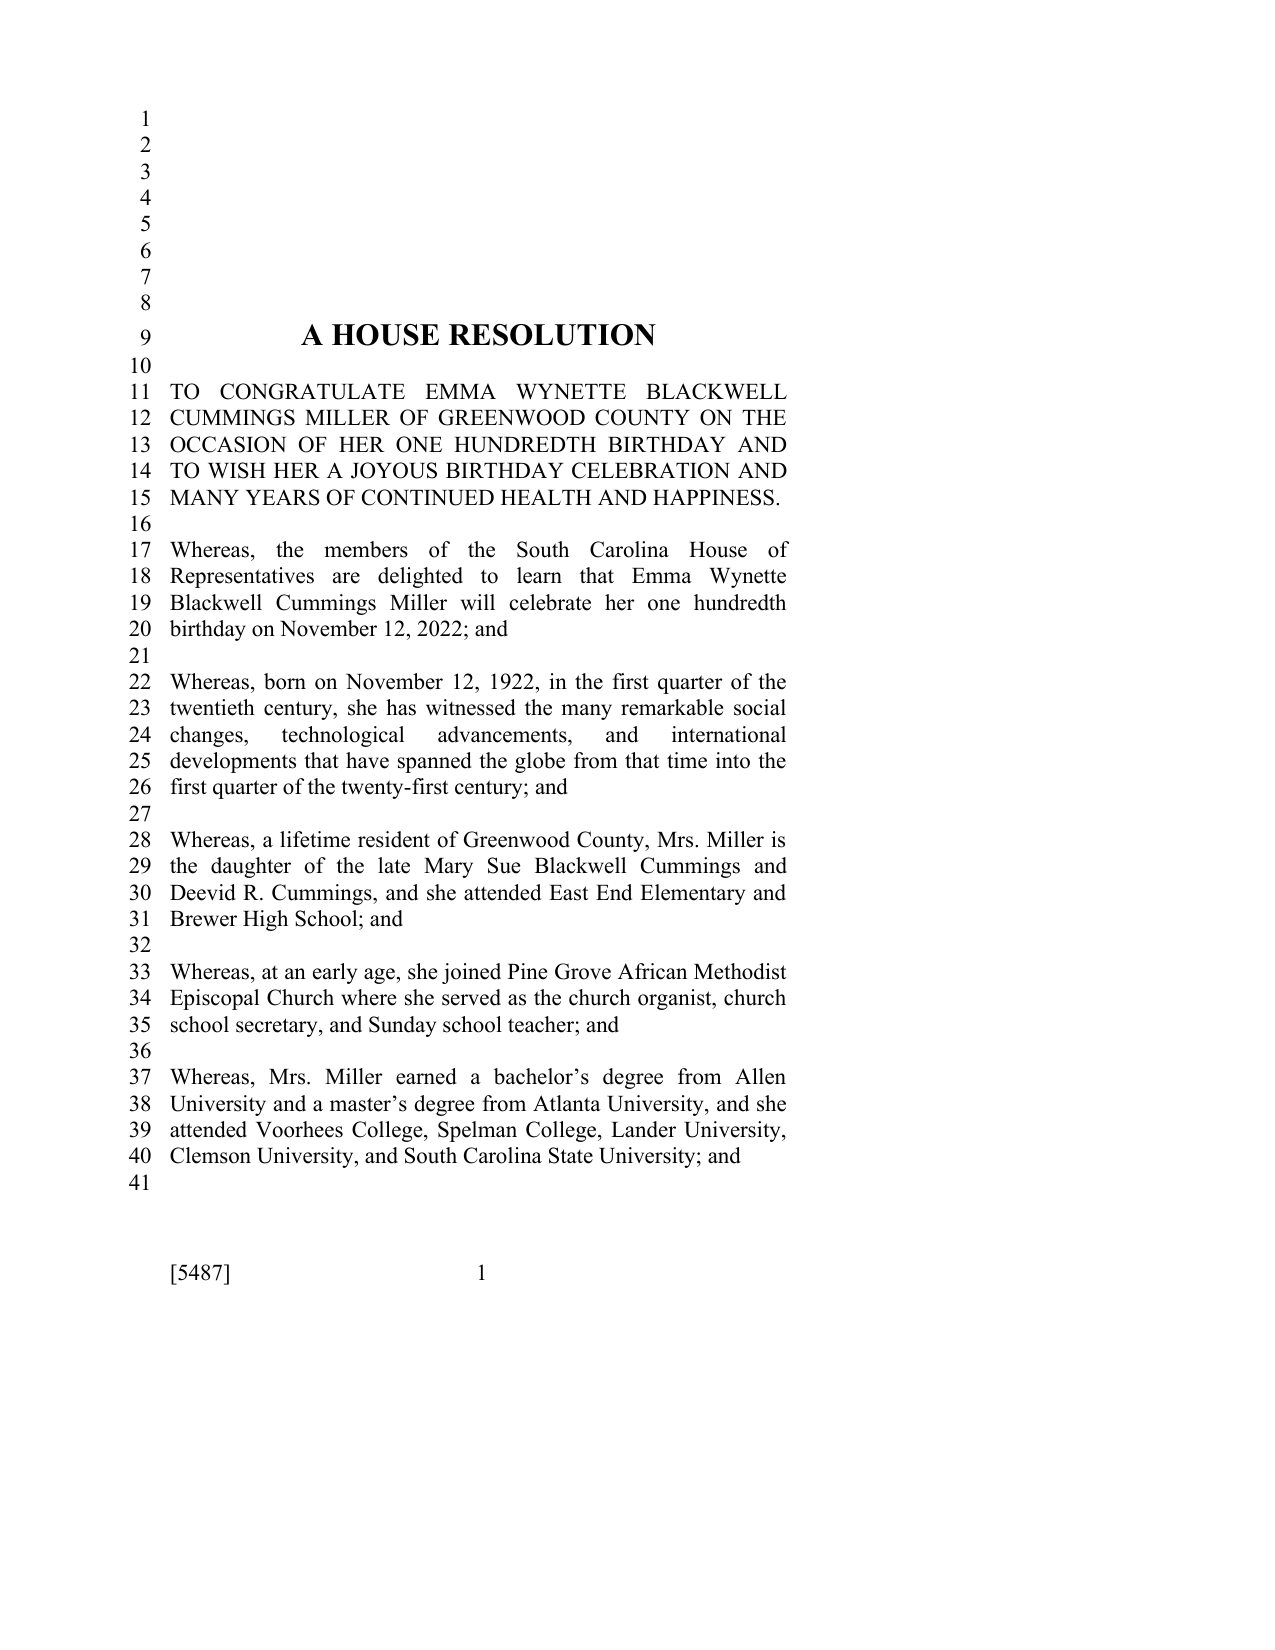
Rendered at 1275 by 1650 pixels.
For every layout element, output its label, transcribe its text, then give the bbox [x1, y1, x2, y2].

text Whereas, Mrs. Miller earned a bachelor’s degree from Allen University and a master’s degree from Atlanta University, and she attended Voorhees College, Spelman College, Lander University, Clemson University, and South Carolina State University; and [169, 1063, 787, 1169]
text Whereas, a lifetime resident of Greenwood County, Mrs. Miller is the daughter of the late Mary Sue Blackwell Cummings and Deevid R. Cummings, and she attended East End Elementary and Brewer High School; and [169, 826, 787, 932]
text A HOUSE RESOLUTION [169, 316, 787, 352]
text Whereas, the members of the South Carolina House of Representatives are delighted to learn that Emma Wynette Blackwell Cummings Miller will celebrate her one hundredth birthday on November 12, 2022; and [169, 536, 787, 642]
text Whereas, at an early age, she joined Pine Grove African Methodist Episcopal Church where she served as the church organist, church school secretary, and Sunday school teacher; and [169, 958, 787, 1037]
text Whereas, born on November 12, 1922, in the first quarter of the twentieth century, she has witnessed the many remarkable social changes, technological advancements, and international developments that have spanned the globe from that time into the first quarter of the twenty-first century; and [169, 668, 787, 800]
text TO CONGRATULATE EMMA WYNETTE BLACKWELL CUMMINGS MILLER OF GREENWOOD COUNTY ON THE OCCASION OF HER ONE HUNDREDTH BIRTHDAY AND TO WISH HER A JOYOUS BIRTHDAY CELEBRATION AND MANY YEARS OF CONTINUED HEALTH AND HAPPINESS. [169, 378, 787, 510]
